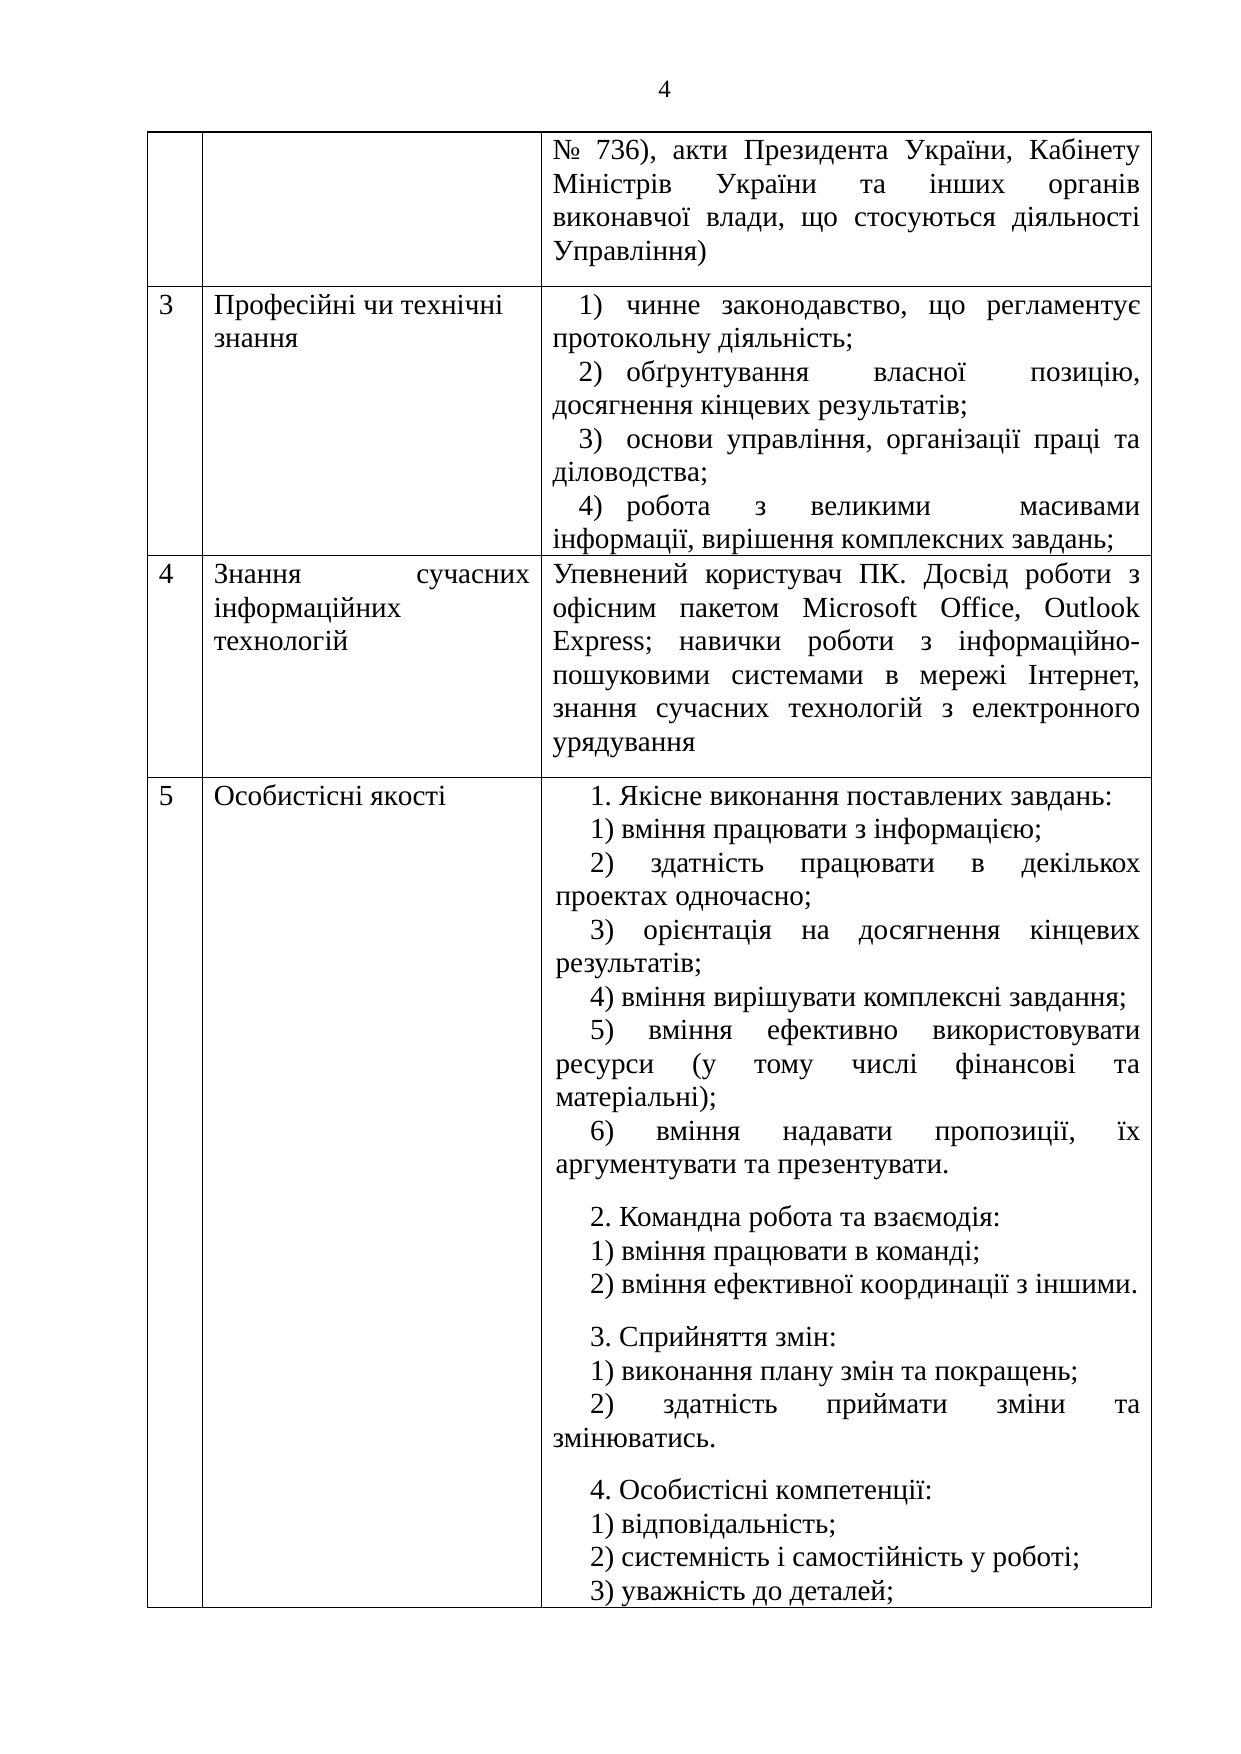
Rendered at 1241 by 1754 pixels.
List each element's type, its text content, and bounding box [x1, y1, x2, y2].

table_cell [203, 133, 541, 286]
table_cell 3 [148, 287, 202, 555]
table_cell 4 [148, 556, 202, 777]
table_cell чинне законодавство, що регламентує протокольну діяльність; обґрунтування власної позицію, досягнення кінцевих результатів; основи управління, організації праці та діловодства; робота з великими масивами інформації, вирішення комплексних завдань; [542, 287, 1151, 555]
table_cell 2 [148, 133, 202, 286]
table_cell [542, 778, 1151, 1607]
table_cell Професійні чи технічні знання [203, 287, 541, 555]
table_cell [542, 133, 1151, 286]
table_cell Знання сучасних інформаційних технологій [203, 556, 541, 777]
table_cell 5 [148, 778, 202, 1607]
table_cell Упевнений користувач ПК. Досвід роботи з офісним пакетом Microsoft Оffice, Outlook Express; навички роботи з інформаційно-пошуковими системами в мережі Інтернет, знання сучасних технологій з електронного урядування [542, 556, 1151, 777]
table_cell Особистісні якості [203, 778, 541, 1607]
